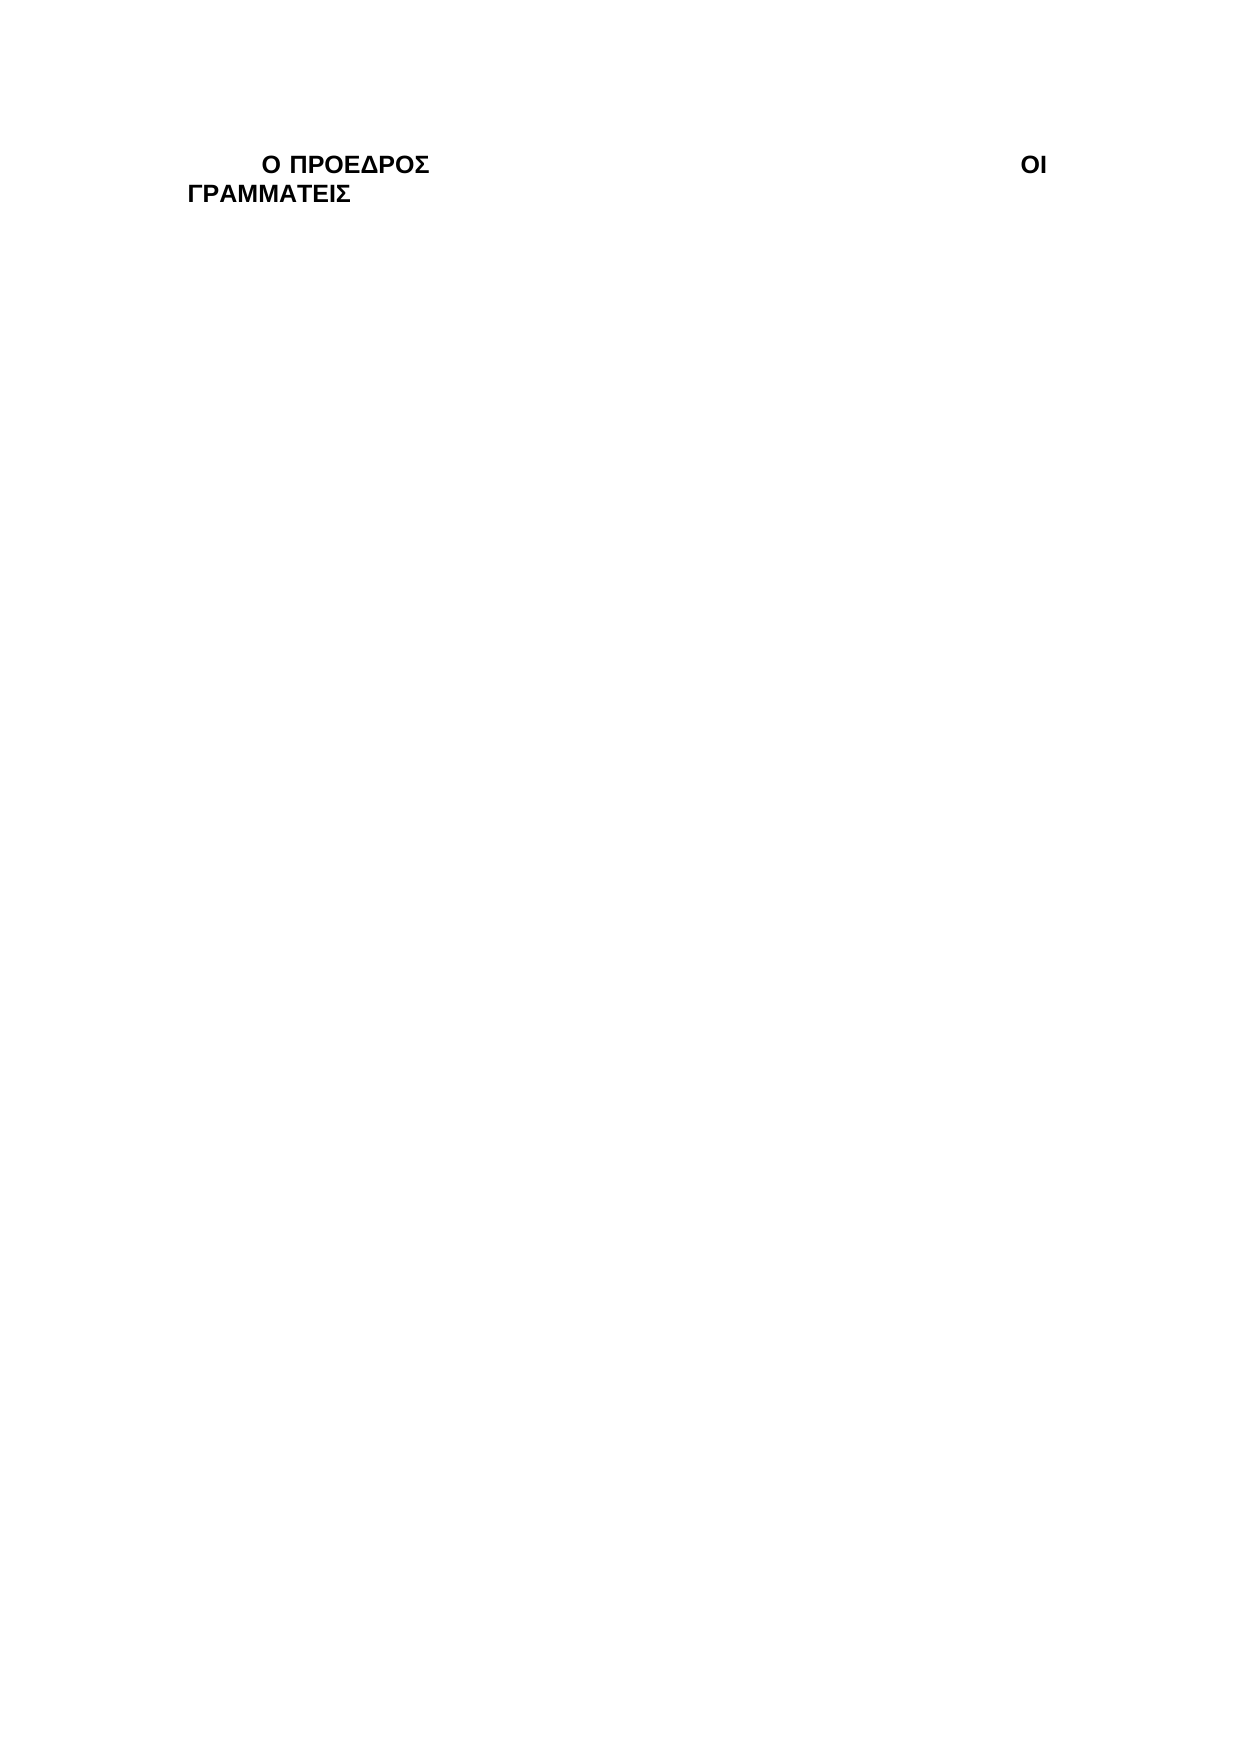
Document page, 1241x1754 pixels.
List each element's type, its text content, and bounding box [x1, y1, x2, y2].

text Ο ΠΡΟΕΔΡΟΣ ΟΙ ΓΡΑΜΜΑΤΕΙΣ [187, 150, 1053, 207]
